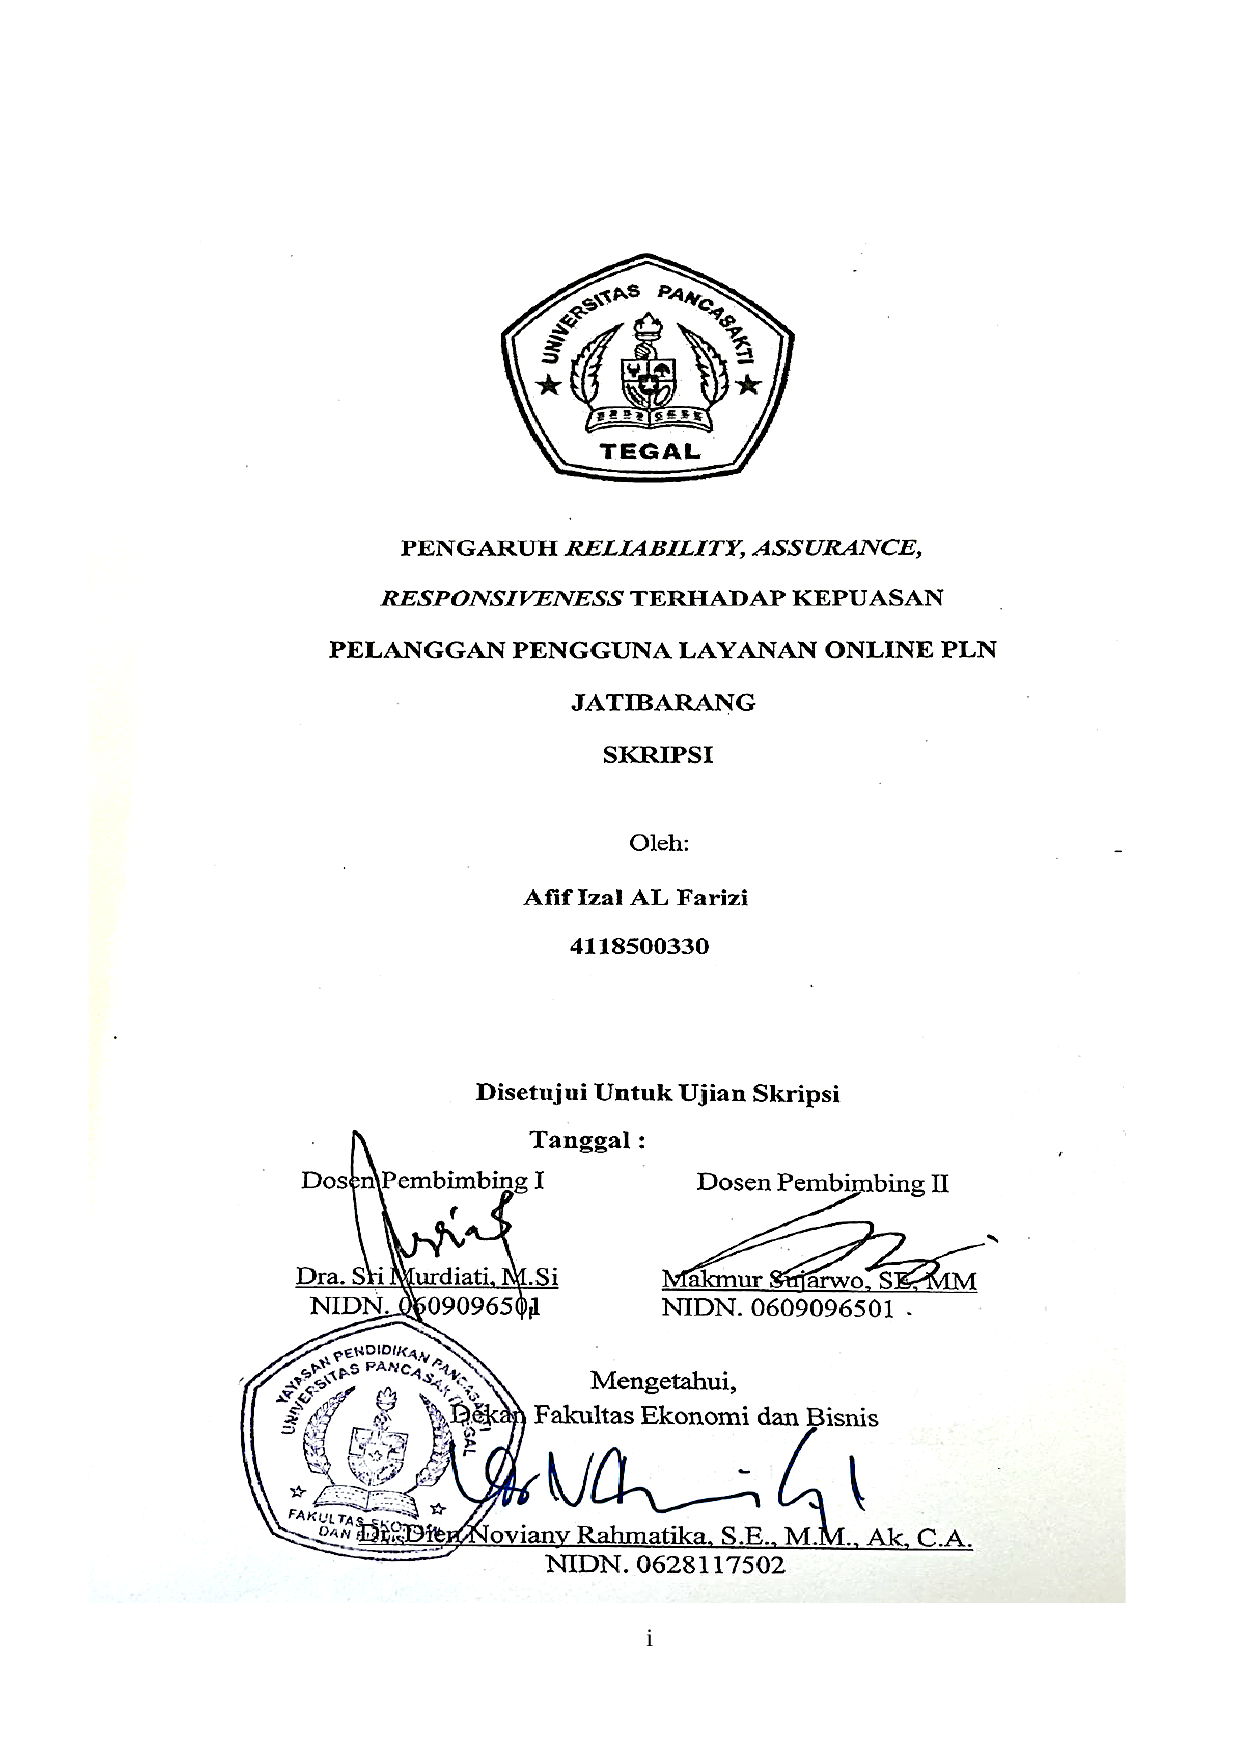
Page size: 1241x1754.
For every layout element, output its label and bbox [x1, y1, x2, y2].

picture [88, 236, 1126, 1603]
